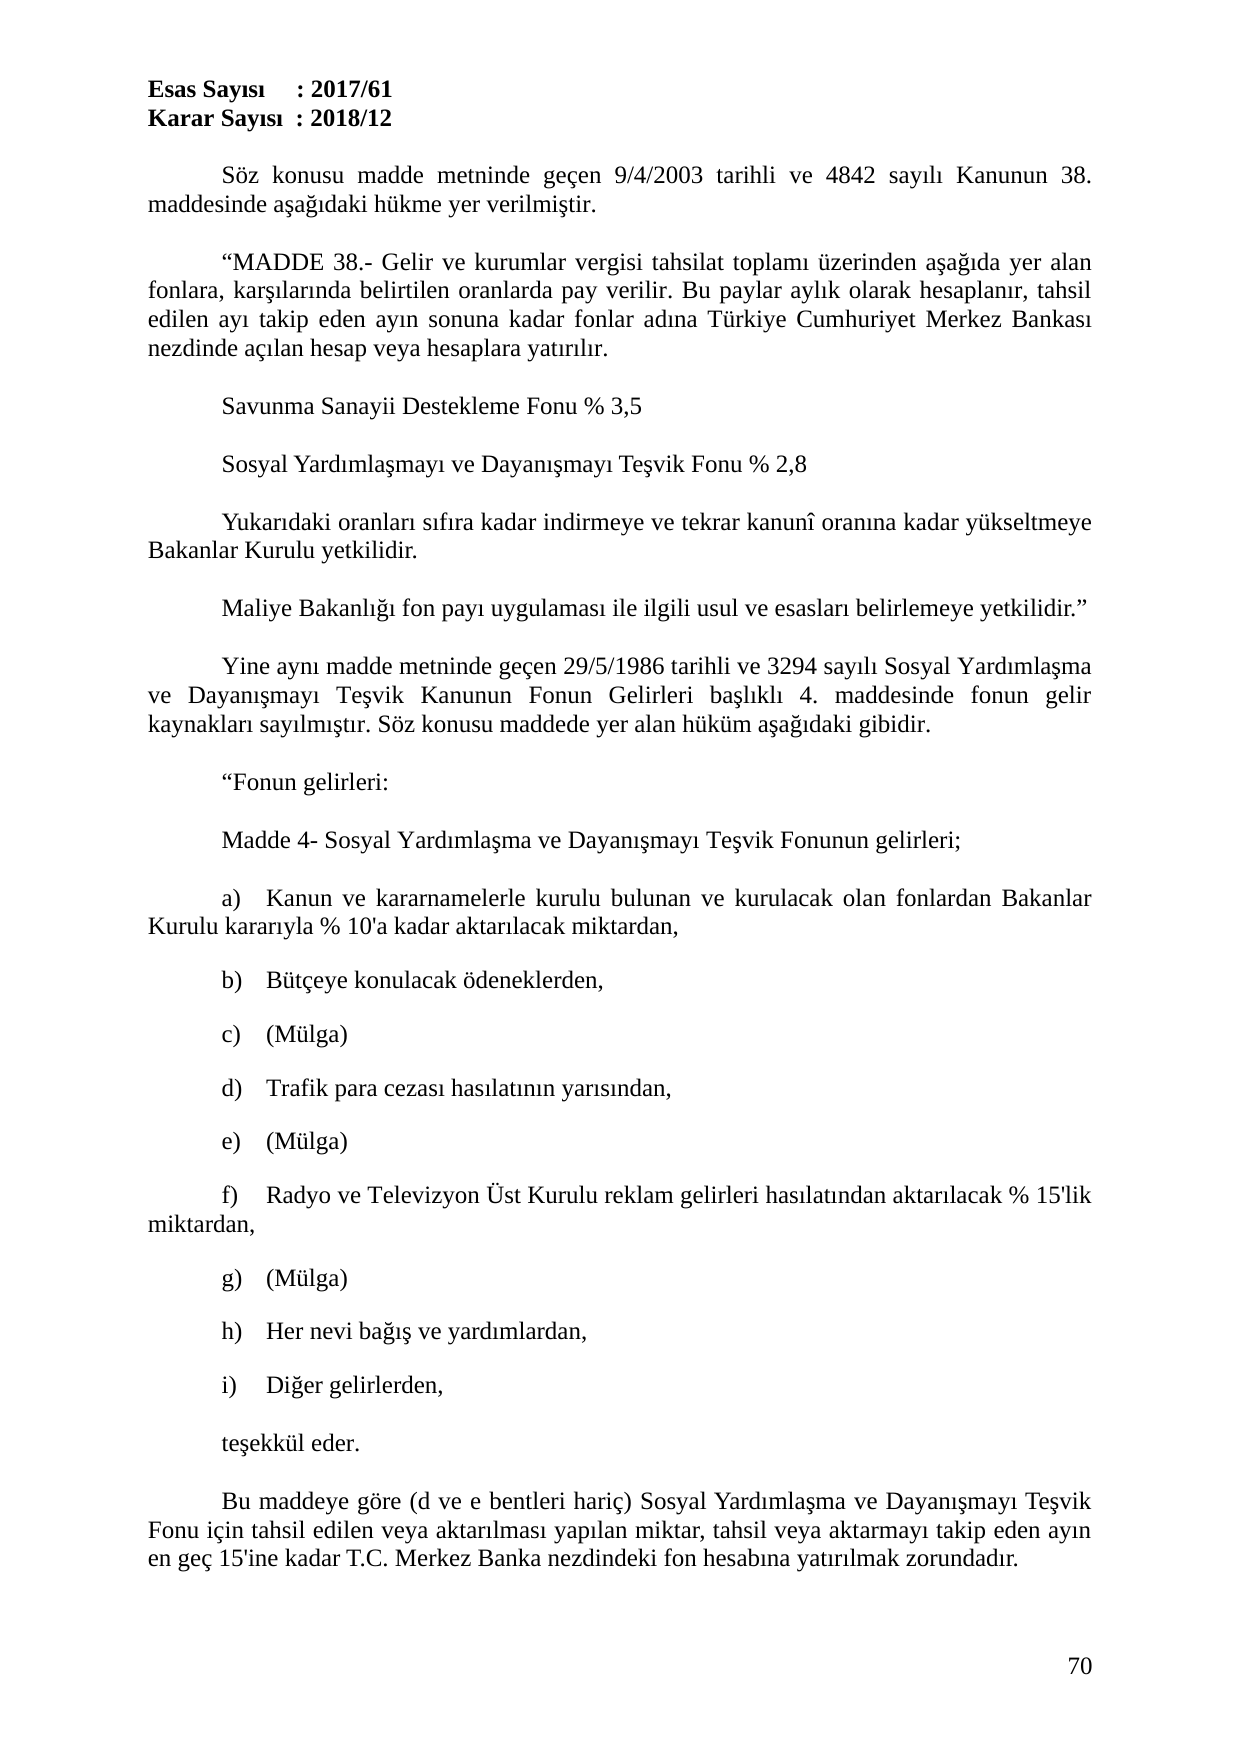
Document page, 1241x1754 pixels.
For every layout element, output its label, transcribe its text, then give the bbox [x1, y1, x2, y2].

list Diğer gelirlerden, [148, 1370, 1093, 1399]
list Radyo ve Televizyon Üst Kurulu reklam gelirleri hasılatından aktarılacak % 15'lik miktardan, [148, 1180, 1093, 1238]
text “Fonun gelirleri: [148, 767, 1093, 796]
text Söz konusu madde metninde geçen 9/4/2003 tarihli ve 4842 sayılı Kanunun 38. maddesinde aşağıdaki hükme yer verilmiştir. [148, 160, 1093, 218]
list Kanun ve kararnamelerle kurulu bulunan ve kurulacak olan fonlardan Bakanlar Kurulu kararıyla % 10'a kadar aktarılacak miktardan, [148, 883, 1093, 940]
list (Mülga) [148, 1263, 1093, 1291]
text Savunma Sanayii Destekleme Fonu % 3,5 [148, 391, 1093, 420]
list Her nevi bağış ve yardımlardan, [148, 1316, 1093, 1345]
text Madde 4- Sosyal Yardımlaşma ve Dayanışmayı Teşvik Fonunun gelirleri; [148, 825, 1093, 853]
text Bu maddeye göre (d ve e bentleri hariç) Sosyal Yardımlaşma ve Dayanışmayı Teşvik Fonu için tahsil edilen veya aktarılması yapılan miktar, tahsil veya aktarmayı takip eden ayın en geç 15'ine kadar T.C. Merkez Banka nezdindeki fon hesabına yatırılmak zorundadır. [148, 1486, 1093, 1572]
text Yine aynı madde metninde geçen 29/5/1986 tarihli ve 3294 sayılı Sosyal Yardımlaşma ve Dayanışmayı Teşvik Kanunun Fonun Gelirleri başlıklı 4. maddesinde fonun gelir kaynakları sayılmıştır. Söz konusu maddede yer alan hüküm aşağıdaki gibidir. [148, 651, 1093, 738]
text Maliye Bakanlığı fon payı uygulaması ile ilgili usul ve esasları belirlemeye yetkilidir.” [148, 593, 1093, 622]
text Sosyal Yardımlaşmayı ve Dayanışmayı Teşvik Fonu % 2,8 [148, 449, 1093, 478]
text Yukarıdaki oranları sıfıra kadar indirmeye ve tekrar kanunî oranına kadar yükseltmeye Bakanlar Kurulu yetkilidir. [148, 507, 1093, 564]
list (Mülga) [148, 1019, 1093, 1048]
text teşekkül eder. [148, 1428, 1093, 1457]
list Bütçeye konulacak ödeneklerden, [148, 965, 1093, 994]
list Trafik para cezası hasılatının yarısından, [148, 1073, 1093, 1101]
list (Mülga) [148, 1126, 1093, 1155]
text “MADDE 38.- Gelir ve kurumlar vergisi tahsilat toplamı üzerinden aşağıda yer alan fonlara, karşılarında belirtilen oranlarda pay verilir. Bu paylar aylık olarak hesaplanır, tahsil edilen ayı takip eden ayın sonuna kadar fonlar adına Türkiye Cumhuriyet Merkez Bankası nezdinde açılan hesap veya hesaplara yatırılır. [148, 247, 1093, 362]
